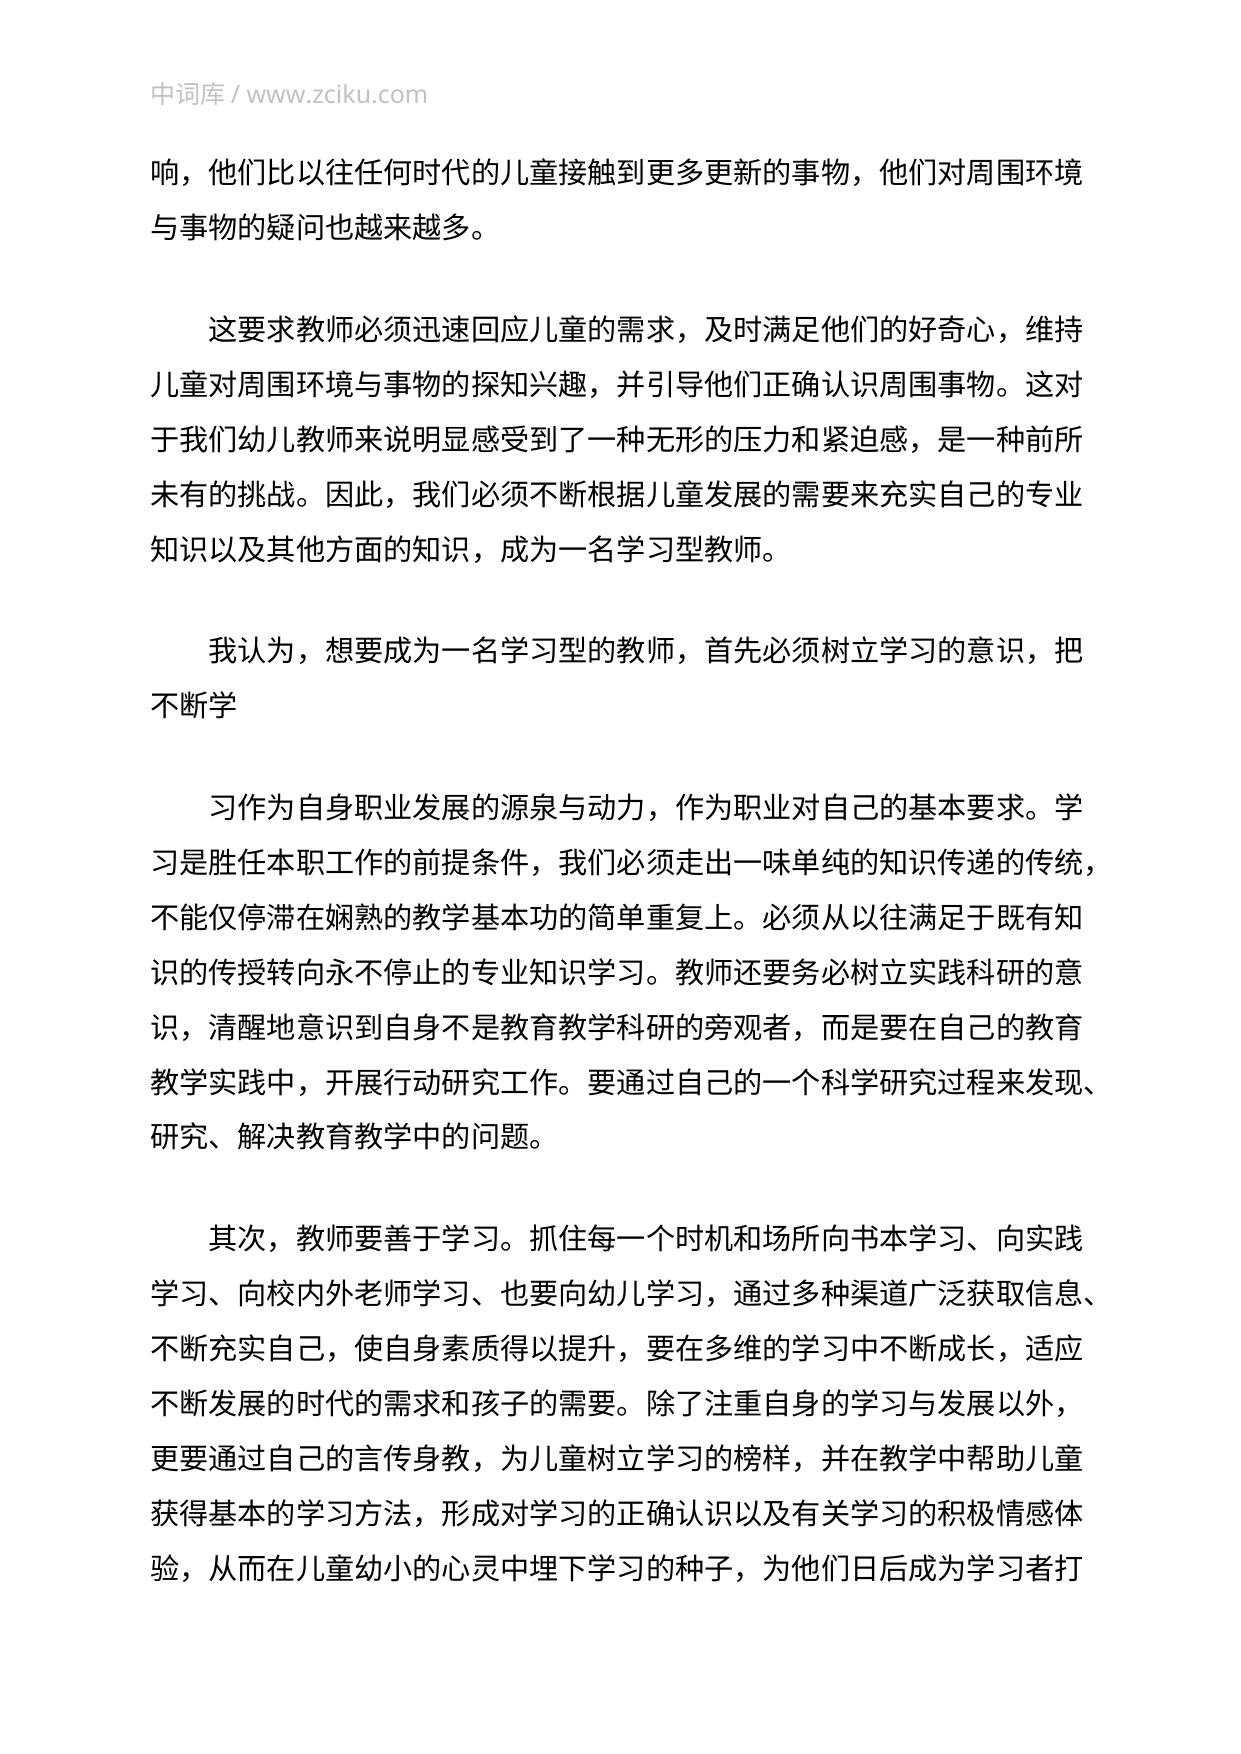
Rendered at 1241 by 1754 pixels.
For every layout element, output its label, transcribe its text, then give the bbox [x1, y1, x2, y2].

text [150, 1216, 1090, 1587]
text 我认为，想要成为一名学习型的教师，首先必须树立学习的意识，把不断学 [150, 628, 1090, 725]
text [150, 150, 1090, 247]
text 习作为自身职业发展的源泉与动力，作为职业对自己的基本要求。学习是胜任本职工作的前提条件，我们必须走出一味单纯的知识传递的传统，不能仅停滞在娴熟的教学基本功的简单重复上。必须从以往满足于既有知识的传授转向永不停止的专业知识学习。教师还要务必树立实践科研的意识，清醒地意识到自身不是教育教学科研的旁观者，而是要在自己的教育教学实践中，开展行动研究工作。要通过自己的一个科学研究过程来发现、研究、解决教育教学中的问题。 [150, 785, 1090, 1156]
text 这要求教师必须迅速回应儿童的需求，及时满足他们的好奇心，维持儿童对周围环境与事物的探知兴趣，并引导他们正确认识周围事物。这对于我们幼儿教师来说明显感受到了一种无形的压力和紧迫感，是一种前所未有的挑战。因此，我们必须不断根据儿童发展的需要来充实自己的专业知识以及其他方面的知识，成为一名学习型教师。 [150, 307, 1090, 568]
